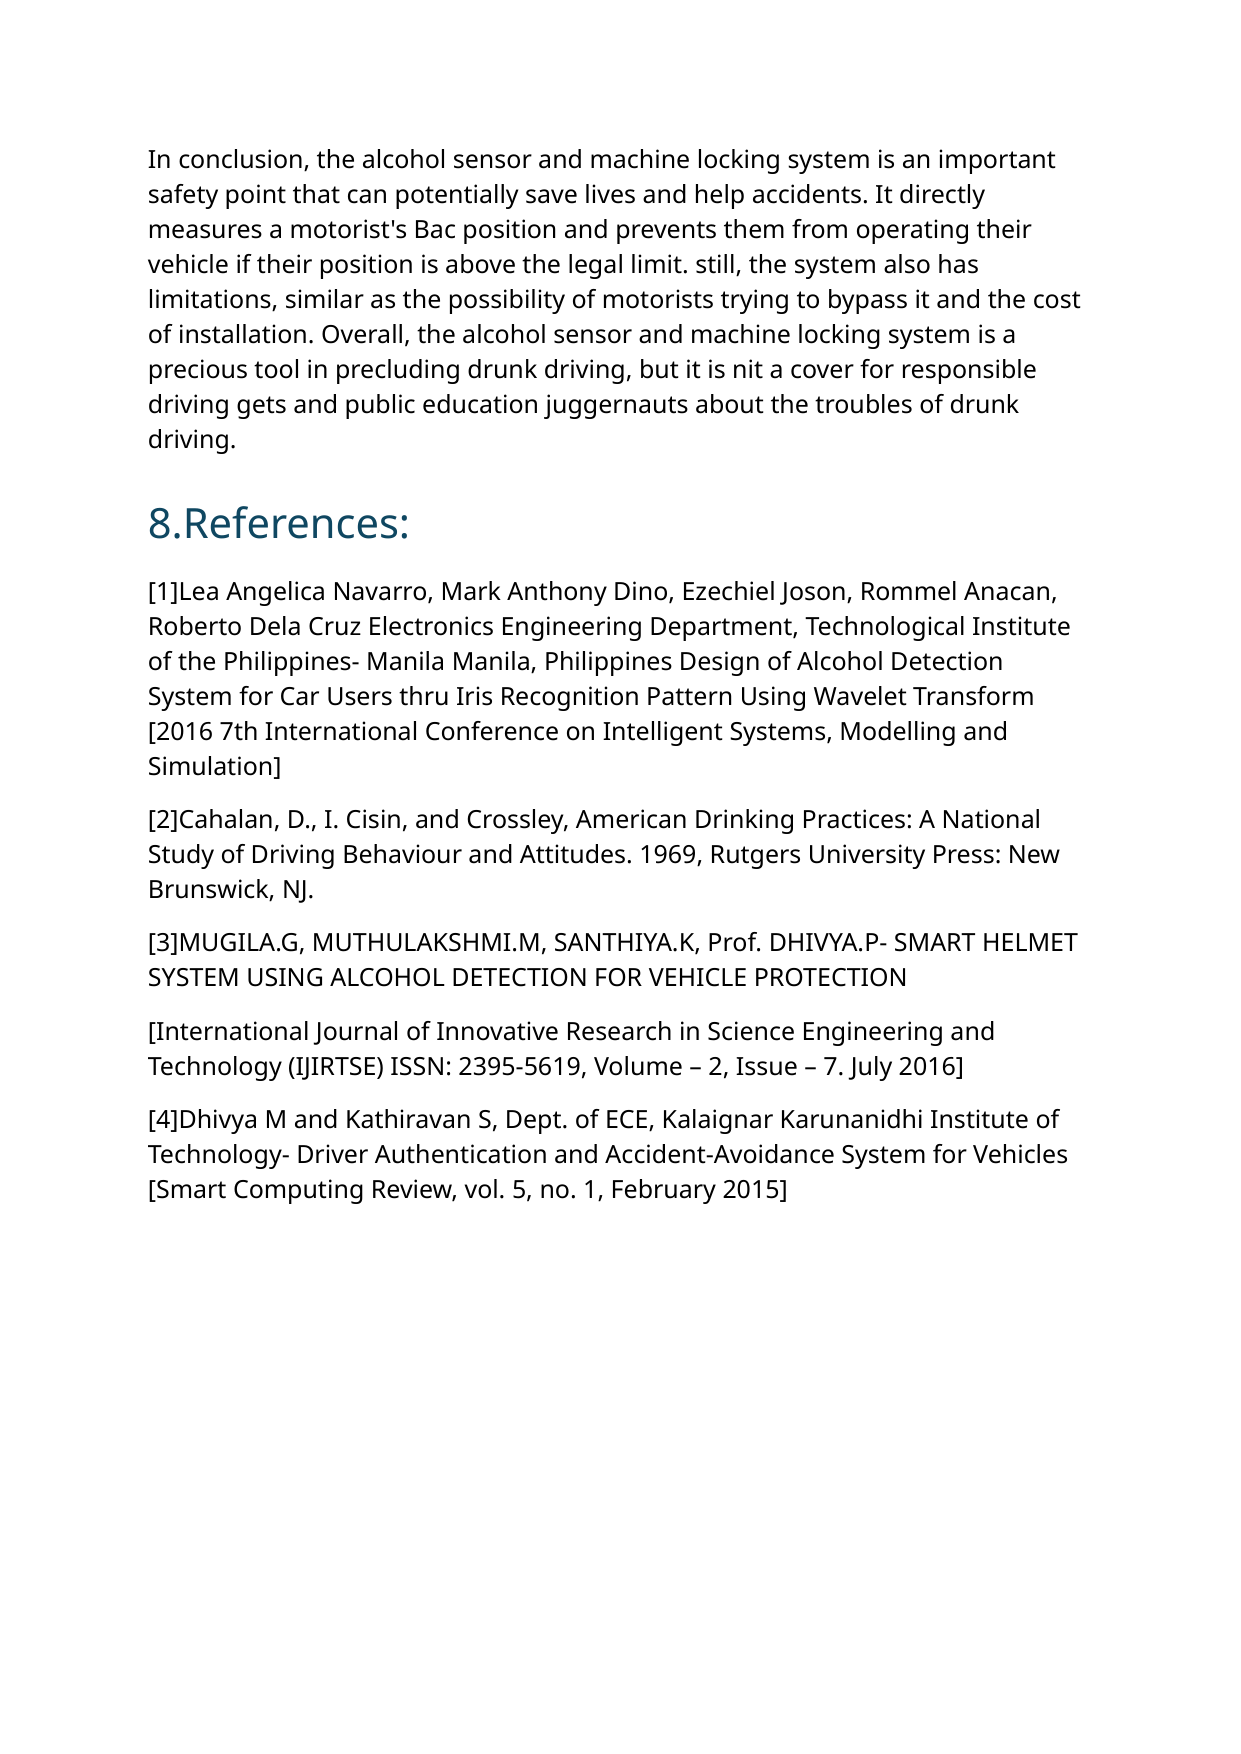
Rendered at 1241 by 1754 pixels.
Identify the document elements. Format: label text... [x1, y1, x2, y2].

text [4]Dhivya M and Kathiravan S, Dept. of ECE, Kalaignar Karunanidhi Institute of Technology- Driver Authentication and Accident-Avoidance System for Vehicles [Smart Computing Review, vol. 5, no. 1, February 2015] [148, 1102, 1083, 1206]
text [3]MUGILA.G, MUTHULAKSHMI.M, SANTHIYA.K, Prof. DHIVYA.P- SMART HELMET SYSTEM USING ALCOHOL DETECTION FOR VEHICLE PROTECTION [148, 925, 1083, 994]
text [2]Cahalan, D., I. Cisin, and Crossley, American Drinking Practices: A National Study of Driving Behaviour and Attitudes. 1969, Rutgers University Press: New Brunswick, NJ. [148, 802, 1083, 906]
text In conclusion, the alcohol sensor and machine locking system is an important safety point that can potentially save lives and help accidents. It directly measures a motorist's Bac position and prevents them from operating their vehicle if their position is above the legal limit. still, the system also has limitations, similar as the possibility of motorists trying to bypass it and the cost of installation. Overall, the alcohol sensor and machine locking system is a precious tool in precluding drunk driving, but it is nit a cover for responsible driving gets and public education juggernauts about the troubles of drunk driving. [148, 142, 1083, 456]
subtitle 8.References: [148, 494, 1093, 551]
text [1]Lea Angelica Navarro, Mark Anthony Dino, Ezechiel Joson, Rommel Anacan, Roberto Dela Cruz Electronics Engineering Department, Technological Institute of the Philippines- Manila Manila, Philippines Design of Alcohol Detection System for Car Users thru Iris Recognition Pattern Using Wavelet Transform [2016 7th International Conference on Intelligent Systems, Modelling and Simulation] [148, 574, 1083, 783]
text [International Journal of Innovative Research in Science Engineering and Technology (IJIRTSE) ISSN: 2395-5619, Volume – 2, Issue – 7. July 2016] [148, 1013, 1083, 1082]
